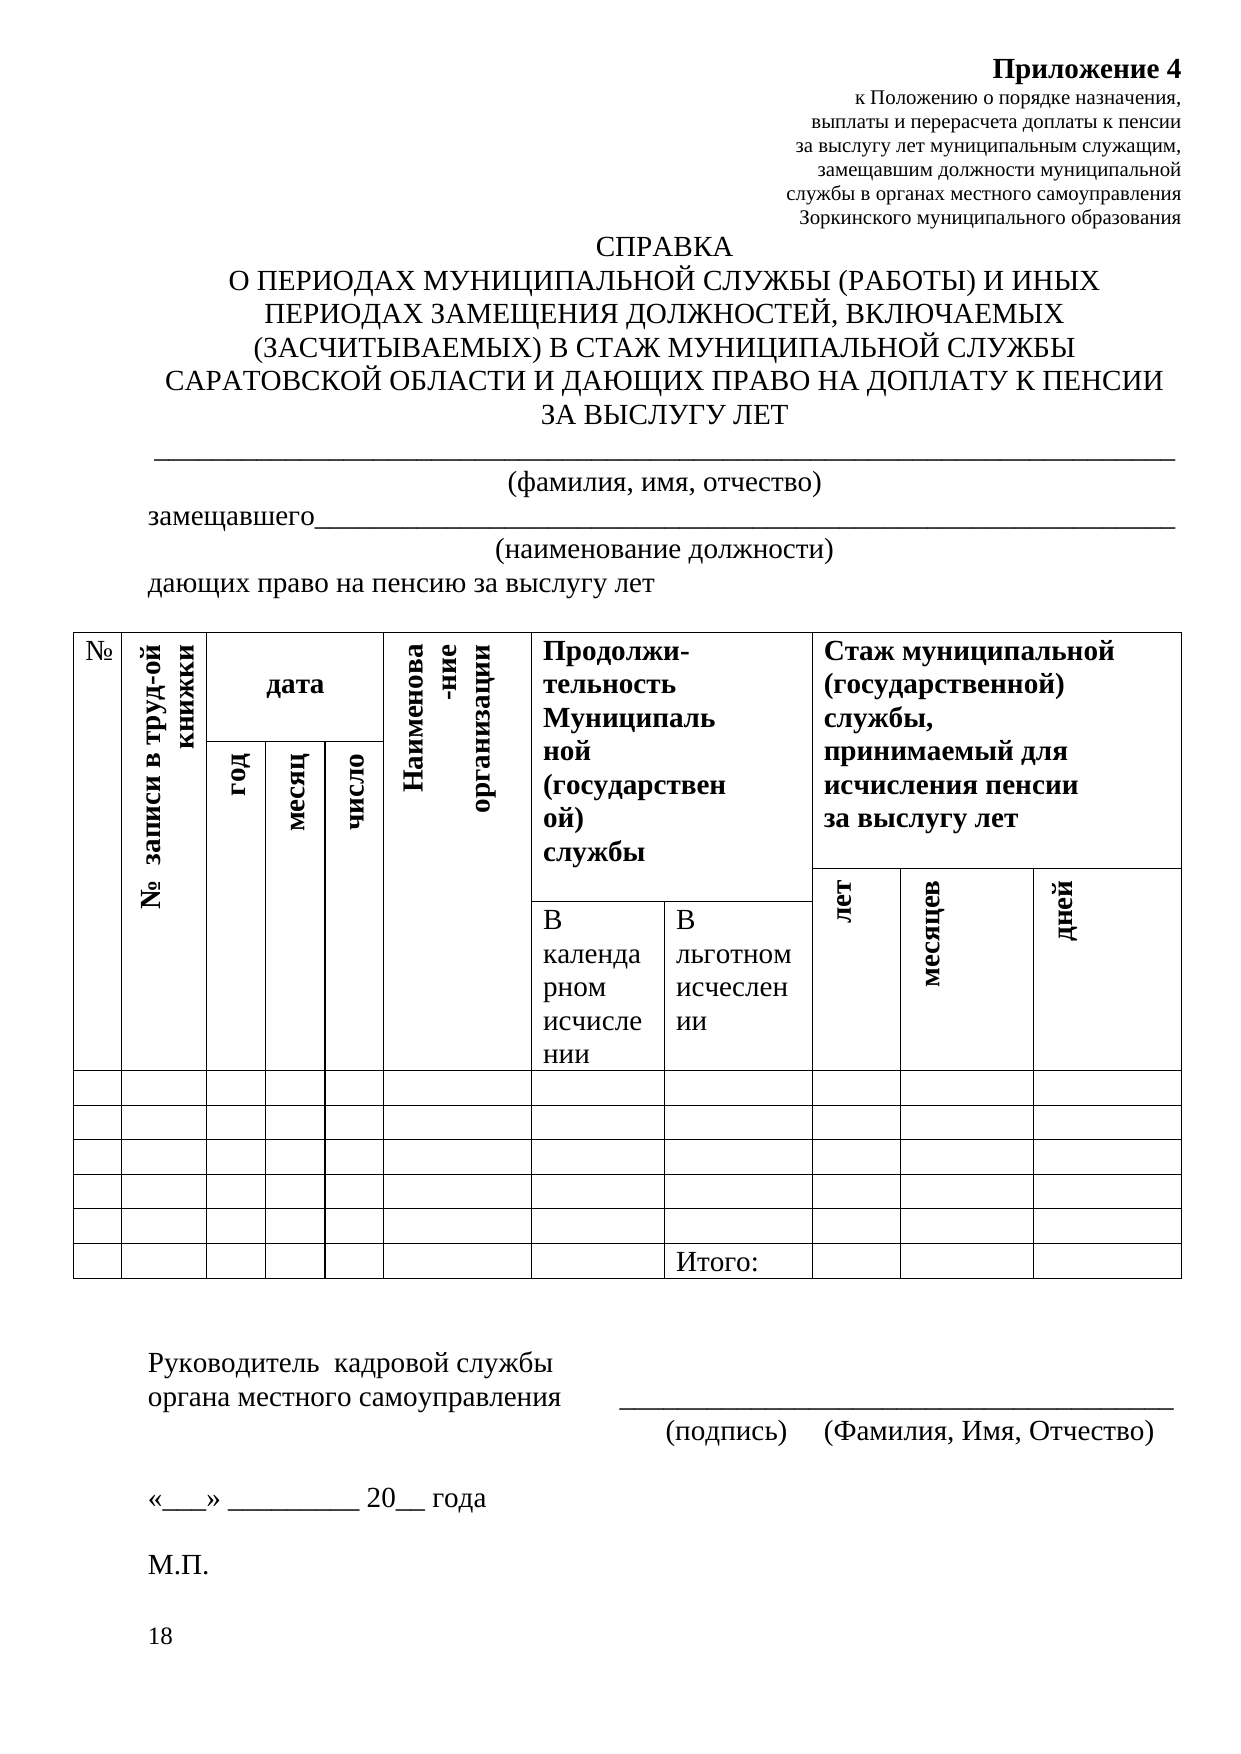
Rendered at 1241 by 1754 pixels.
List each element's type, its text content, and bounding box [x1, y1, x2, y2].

table_header Наименова -ние организации [384, 633, 531, 1070]
table_cell [532, 1071, 664, 1104]
table_cell год [207, 742, 265, 1070]
table_cell [1034, 1106, 1181, 1139]
table_header дата [207, 633, 383, 741]
table_cell [326, 1209, 383, 1243]
table_cell [532, 1106, 664, 1139]
table_cell [1034, 1175, 1181, 1208]
table_cell [207, 1106, 265, 1139]
text «___» _________ 20__ года [148, 1480, 1181, 1513]
text (фамилия, имя, отчество) [148, 464, 1181, 498]
table_cell [1034, 1244, 1181, 1277]
text СПРАВКА [148, 229, 1181, 263]
table_cell [1034, 1071, 1181, 1104]
text Руководитель кадровой службы [148, 1346, 1181, 1379]
table_cell [207, 1244, 265, 1277]
table_cell [813, 1071, 900, 1104]
table_cell [901, 1071, 1033, 1104]
text (наименование должности) [148, 531, 1181, 565]
table_cell [74, 1175, 121, 1208]
table_cell [207, 1175, 265, 1208]
table_cell [326, 1071, 383, 1104]
table_header Стаж муниципальной (государственной) службы, принимаемый для исчисления пенсии за выслугу лет [813, 633, 1181, 868]
table_cell [266, 1106, 324, 1139]
table_cell [122, 1175, 206, 1208]
text О ПЕРИОДАХ МУНИЦИПАЛЬНОЙ СЛУЖБЫ (РАБОТЫ) И ИНЫХ ПЕРИОДАХ ЗАМЕЩЕНИЯ ДОЛЖНОСТЕЙ, ВКЛЮЧАЕМЫХ (ЗАСЧИТЫВАЕМЫХ) В СТАЖ МУНИЦИПАЛЬНОЙ СЛУЖБЫ САРАТОВСКОЙ ОБЛАСТИ И ДАЮЩИХ ПРАВО НА ДОПЛАТУ К ПЕНСИИ ЗА ВЫСЛУГУ ЛЕТ [148, 263, 1181, 431]
text к Положению о порядке назначения, [148, 85, 1181, 109]
text Приложение 4 [148, 51, 1181, 85]
table_cell [326, 1175, 383, 1208]
table_cell [532, 1140, 664, 1174]
table_cell [384, 1106, 531, 1139]
table_cell [813, 1140, 900, 1174]
text замещавшим должности муниципальной [148, 157, 1181, 181]
table_cell [813, 1175, 900, 1208]
table_cell [207, 1140, 265, 1174]
table_cell [74, 1071, 121, 1104]
table_cell [74, 1106, 121, 1139]
table_cell [665, 1140, 812, 1174]
table_cell [122, 1209, 206, 1243]
table_cell [901, 1140, 1033, 1174]
table_cell [384, 1175, 531, 1208]
table_cell [813, 1244, 900, 1277]
table_header № [74, 633, 121, 1070]
text выплаты и перерасчета доплаты к пенсии [148, 109, 1181, 133]
table_cell [266, 1244, 324, 1277]
table_cell [813, 1106, 900, 1139]
table_cell [122, 1140, 206, 1174]
table_cell лет [813, 869, 900, 1070]
table_cell число [326, 742, 383, 1070]
table_cell [266, 1175, 324, 1208]
table_cell [266, 1209, 324, 1243]
table_cell [384, 1244, 531, 1277]
table_cell [74, 1209, 121, 1243]
table_cell [813, 1209, 900, 1243]
table_cell [74, 1140, 121, 1174]
table_cell [384, 1140, 531, 1174]
table_cell [266, 1140, 324, 1174]
table_cell [326, 1140, 383, 1174]
table_cell [207, 1071, 265, 1104]
table_cell В календарном исчислении [532, 902, 664, 1070]
table_cell [326, 1244, 383, 1277]
table_cell Итого: [665, 1244, 812, 1277]
table_cell [384, 1209, 531, 1243]
text М.П. [148, 1547, 1181, 1580]
table_cell [1034, 1209, 1181, 1243]
table_cell [1034, 1140, 1181, 1174]
table_cell [665, 1209, 812, 1243]
text дающих право на пенсию за выслугу лет [148, 565, 1181, 598]
text службы в органах местного самоуправления [148, 181, 1181, 205]
text Зоркинского муниципального образования [148, 205, 1181, 229]
text ______________________________________________________________________ [148, 431, 1181, 464]
table_cell [384, 1071, 531, 1104]
text замещавшего___________________________________________________________ [148, 498, 1181, 531]
table_header № записи в труд-ой книжки [122, 633, 206, 1070]
table_cell [665, 1071, 812, 1104]
table_cell [326, 1106, 383, 1139]
table_cell [266, 1071, 324, 1104]
table_cell [74, 1244, 121, 1277]
table_cell [532, 1244, 664, 1277]
table_cell [122, 1244, 206, 1277]
table_cell месяц [266, 742, 324, 1070]
text за выслугу лет муниципальным служащим, [148, 133, 1181, 157]
table_cell [665, 1106, 812, 1139]
table_cell [901, 1175, 1033, 1208]
text (подпись) (Фамилия, Имя, Отчество) [148, 1413, 1181, 1446]
table_cell [122, 1071, 206, 1104]
text органа местного самоуправления ______________________________________ [148, 1379, 1181, 1413]
table_header Продолжи-тельность Муниципаль ной (государствен ой) службы [532, 633, 812, 901]
table_cell дней [1034, 869, 1181, 1070]
table_cell В льготном исчеслении [665, 902, 812, 1070]
table_cell [532, 1209, 664, 1243]
table_cell [901, 1244, 1033, 1277]
table_cell [901, 1106, 1033, 1139]
table_cell [665, 1175, 812, 1208]
table_cell месяцев [901, 869, 1033, 1070]
table_cell [901, 1209, 1033, 1243]
table_cell [122, 1106, 206, 1139]
table_cell [207, 1209, 265, 1243]
table_cell [532, 1175, 664, 1208]
